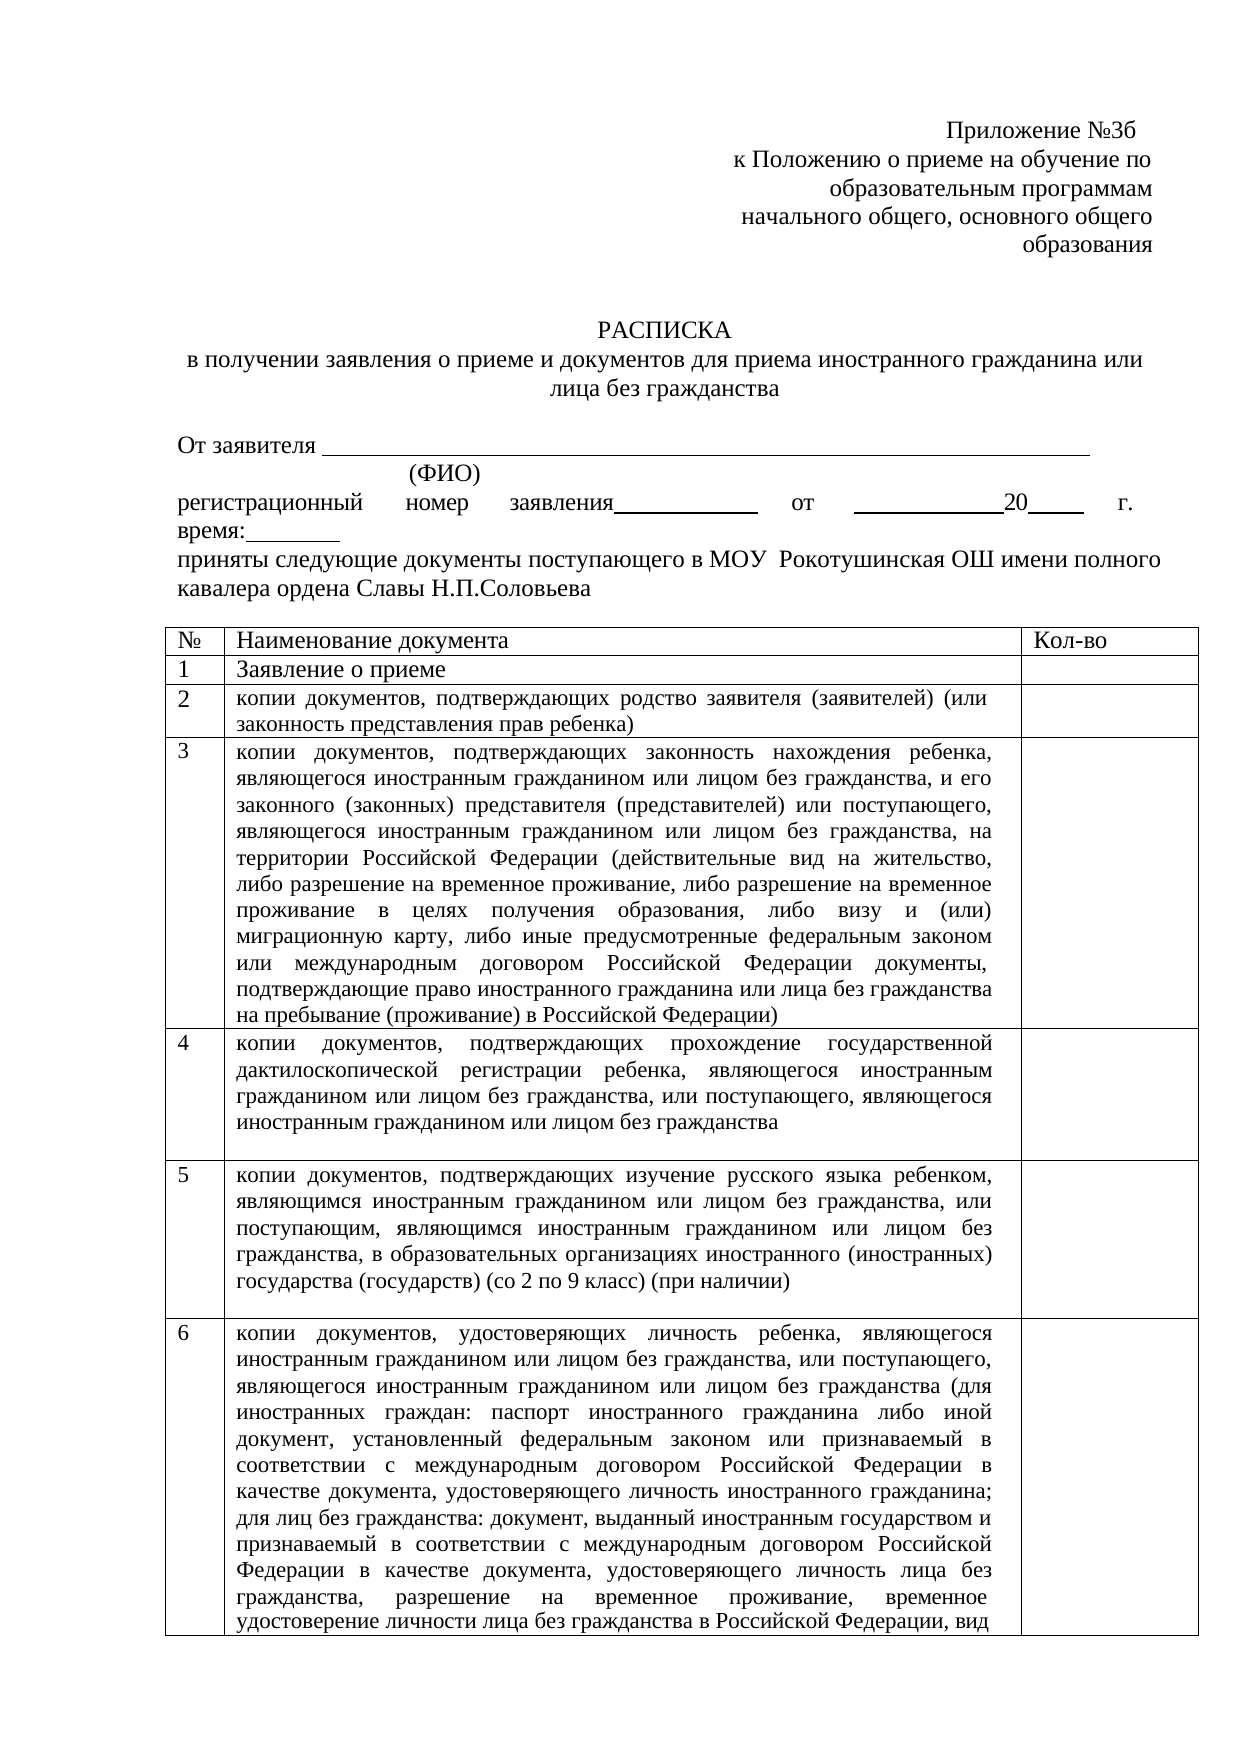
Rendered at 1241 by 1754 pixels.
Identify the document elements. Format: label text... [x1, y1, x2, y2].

table_cell копии документов, подтверждающих изучение русского языка ребенком, являющимся иностранным гражданином или лицом без гражданства, или поступающим, являющимся иностранным гражданином или лицом без гражданства, в образовательных организациях иностранного (иностранных) государства (государств) (со 2 по 9 класс) (при наличии) [225, 1161, 1021, 1318]
text (ФИО) [409, 459, 1226, 487]
table_cell 4 [166, 1029, 224, 1160]
table_cell Заявление о приеме [225, 656, 1021, 684]
table_cell 1 [166, 656, 224, 684]
table_cell 3 [166, 738, 224, 1028]
table_header № [166, 628, 224, 655]
table_cell 5 [166, 1161, 224, 1318]
table_cell копии документов, удостоверяющих личность ребенка, являющегося иностранным гражданином или лицом без гражданства, или поступающего, являющегося иностранным гражданином или лицом без гражданства (для иностранных граждан: паспорт иностранного гражданина либо иной документ, установленный федеральным законом или признаваемый в соответствии с международным договором Российской Федерации в качестве документа, удостоверяющего личность иностранного гражданина; для лиц без гражданства: документ, выданный иностранным государством и признаваемый в соответствии с международным договором Российской Федерации в качестве документа, удостоверяющего личность лица без гражданства, разрешение на временное проживание, временное удостоверение личности лица без гражданства в Российской Федерации, вид [225, 1319, 1021, 1634]
table_cell копии документов, подтверждающих родство заявителя (заявителей) (или законность представления прав ребенка) [225, 685, 1021, 737]
text образования [162, 230, 1153, 258]
table_cell [1022, 685, 1198, 737]
table_cell [1022, 1319, 1198, 1634]
text РАСПИСКА [198, 316, 1131, 344]
text приняты следующие документы поступающего в МОУ Рокотушинская ОШ имени полного кавалера ордена Славы Н.П.Соловьева [177, 544, 1226, 602]
table_cell [1022, 1029, 1198, 1160]
table_header Наименование документа [225, 628, 1021, 655]
table_cell [1022, 656, 1198, 684]
text регистрационный номер заявления от 20 г. время: [177, 488, 1134, 544]
table_cell 6 [166, 1319, 224, 1634]
text От заявителя [177, 430, 1226, 459]
text Приложение №3б к Положению о приеме на обучение по [733, 115, 1152, 173]
text в получении заявления о приеме и документов для приема иностранного гражданина или лица без гражданства [183, 344, 1146, 402]
table_cell копии документов, подтверждающих прохождение государственной дактилоскопической регистрации ребенка, являющегося иностранным гражданином или лицом без гражданства, или поступающего, являющегося иностранным гражданином или лицом без гражданства [225, 1029, 1021, 1160]
text образовательным программам начального общего, основного общего [740, 173, 1152, 230]
table_cell [1022, 1161, 1198, 1318]
table_cell 2 [166, 685, 224, 737]
table_cell [1022, 738, 1198, 1028]
table_cell копии документов, подтверждающих законность нахождения ребенка, являющегося иностранным гражданином или лицом без гражданства, и его законного (законных) представителя (представителей) или поступающего, являющегося иностранным гражданином или лицом без гражданства, на территории Российской Федерации (действительные вид на жительство, либо разрешение на временное проживание, либо разрешение на временное проживание в целях получения образования, либо визу и (или) миграционную карту, либо иные предусмотренные федеральным законом или международным договором Российской Федерации документы, подтверждающие право иностранного гражданина или лица без гражданства на пребывание (проживание) в Российской Федерации) [225, 738, 1021, 1028]
table_header Кол-во [1022, 628, 1198, 655]
